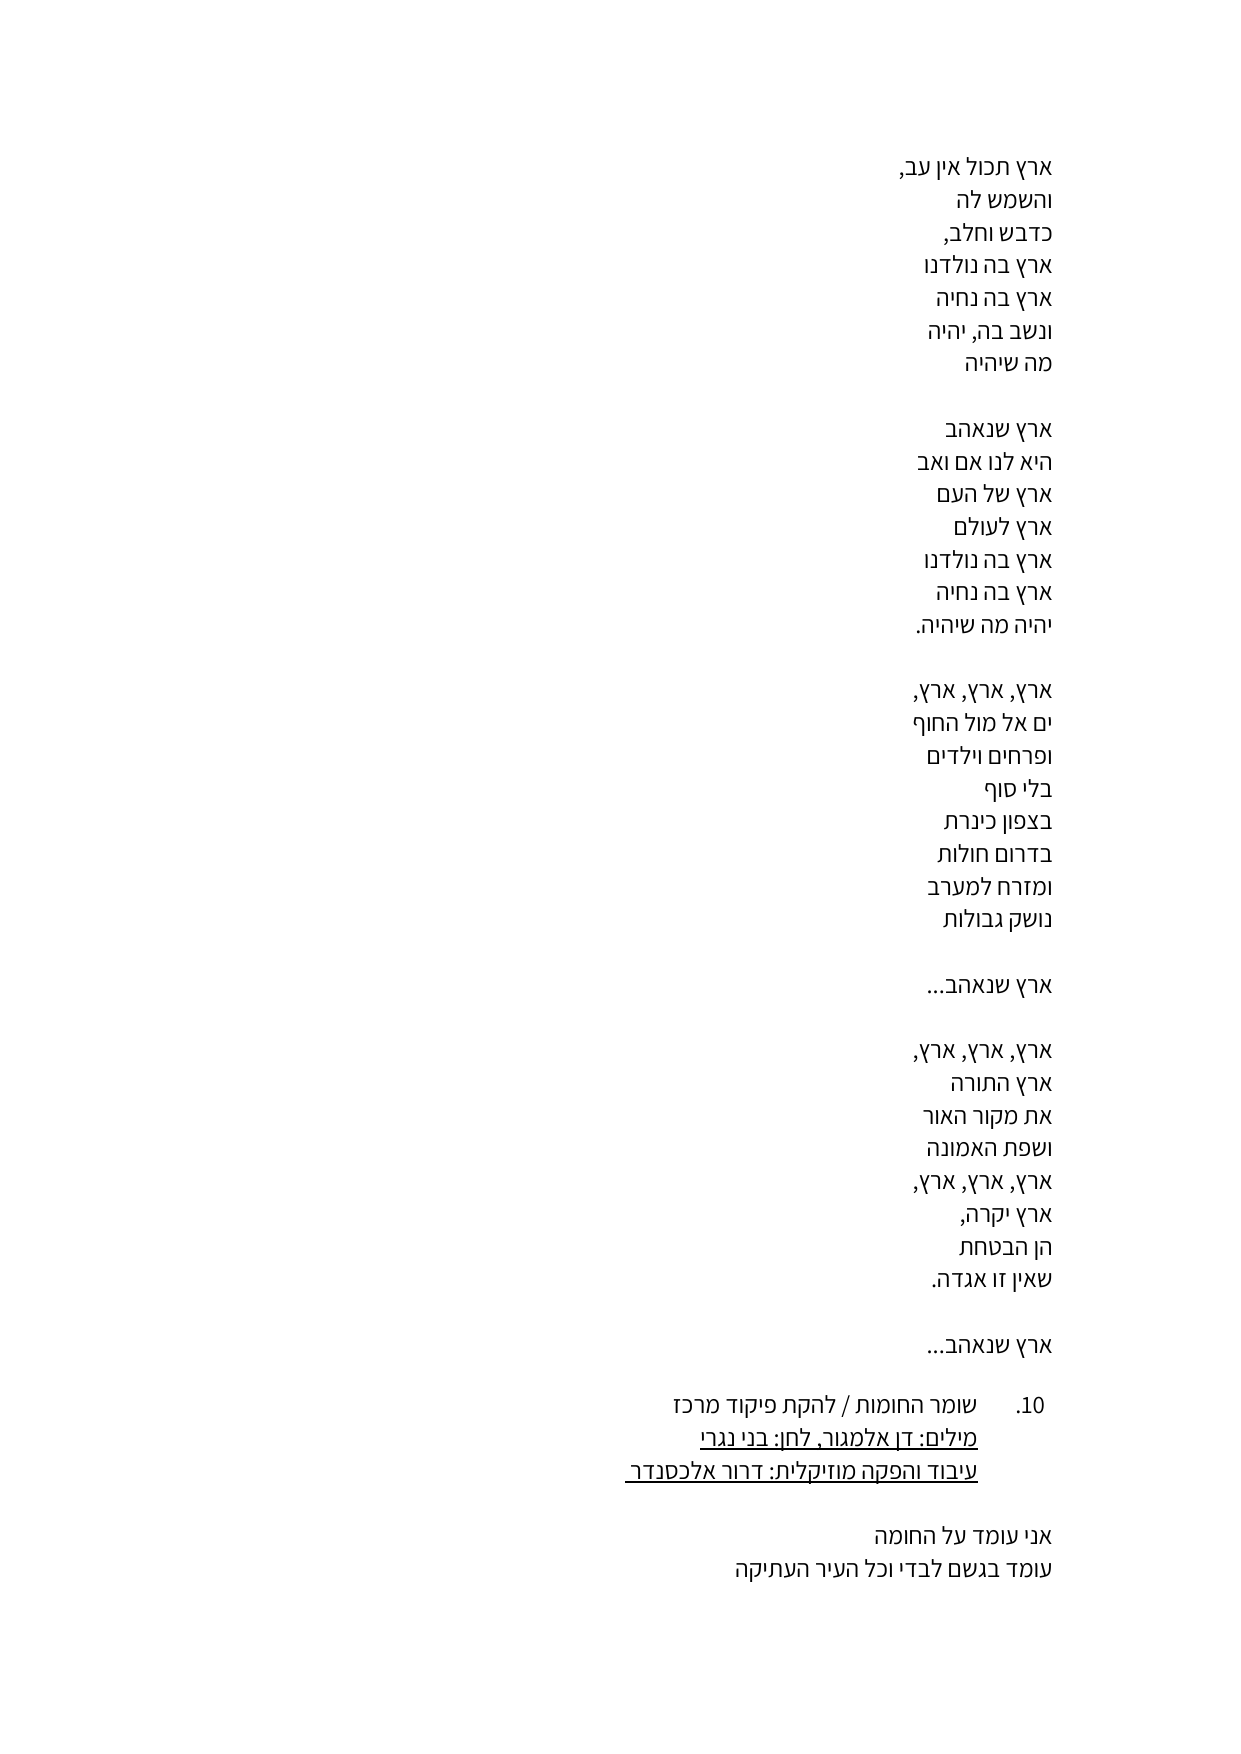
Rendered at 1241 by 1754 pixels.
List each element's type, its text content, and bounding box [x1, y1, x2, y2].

text ארץ, ארץ, ארץ, [187, 1164, 1053, 1197]
list שומר החומות / להקת פיקוד מרכז [187, 1388, 1015, 1421]
text עומד בגשם לבדי וכל העיר העתיקה [187, 1552, 1053, 1584]
text נושק גבולות [187, 902, 1053, 935]
text ארץ התורה [187, 1066, 1053, 1098]
text ונשב בה, יהיה [187, 313, 1053, 346]
text ארץ בה נולדנו [187, 542, 1053, 575]
text מה שיהיה [187, 346, 1053, 379]
text ים אל מול החוף [187, 706, 1053, 739]
text ארץ שנאהב [187, 412, 1053, 444]
text ארץ, ארץ, ארץ, [187, 1033, 1053, 1066]
text הן הבטחת [187, 1229, 1053, 1262]
text ארץ שנאהב... [187, 1327, 1053, 1388]
text ארץ לעולם [187, 510, 1053, 542]
text ארץ, ארץ, ארץ, [187, 673, 1053, 706]
text מילים: דן אלמגור, לחן: בני נגרי [187, 1421, 978, 1454]
text כדבש וחלב, [187, 215, 1053, 248]
text שאין זו אגדה. [187, 1262, 1053, 1295]
text אני עומד על החומה [187, 1519, 1053, 1552]
text ארץ בה נחיה [187, 575, 1053, 608]
text בצפון כינרת [187, 804, 1053, 837]
text ארץ בה נולדנו [187, 248, 1053, 281]
text יהיה מה שיהיה. [187, 608, 1053, 641]
text ארץ בה נחיה [187, 281, 1053, 313]
text ופרחים וילדים [187, 739, 1053, 771]
text ומזרח למערב [187, 869, 1053, 902]
text ארץ תכול אין עב, [187, 150, 1053, 183]
text ארץ שנאהב... [187, 968, 1053, 1000]
text והשמש לה [187, 183, 1053, 215]
text עיבוד והפקה מוזיקלית: דרור אלכסנדר [187, 1454, 978, 1486]
text בדרום חולות [187, 837, 1053, 869]
text היא לנו אם ואב [187, 444, 1053, 477]
text בלי סוף [187, 771, 1053, 804]
text את מקור האור [187, 1098, 1053, 1131]
text ארץ של העם [187, 477, 1053, 510]
text ושפת האמונה [187, 1131, 1053, 1164]
text ארץ יקרה, [187, 1197, 1053, 1229]
